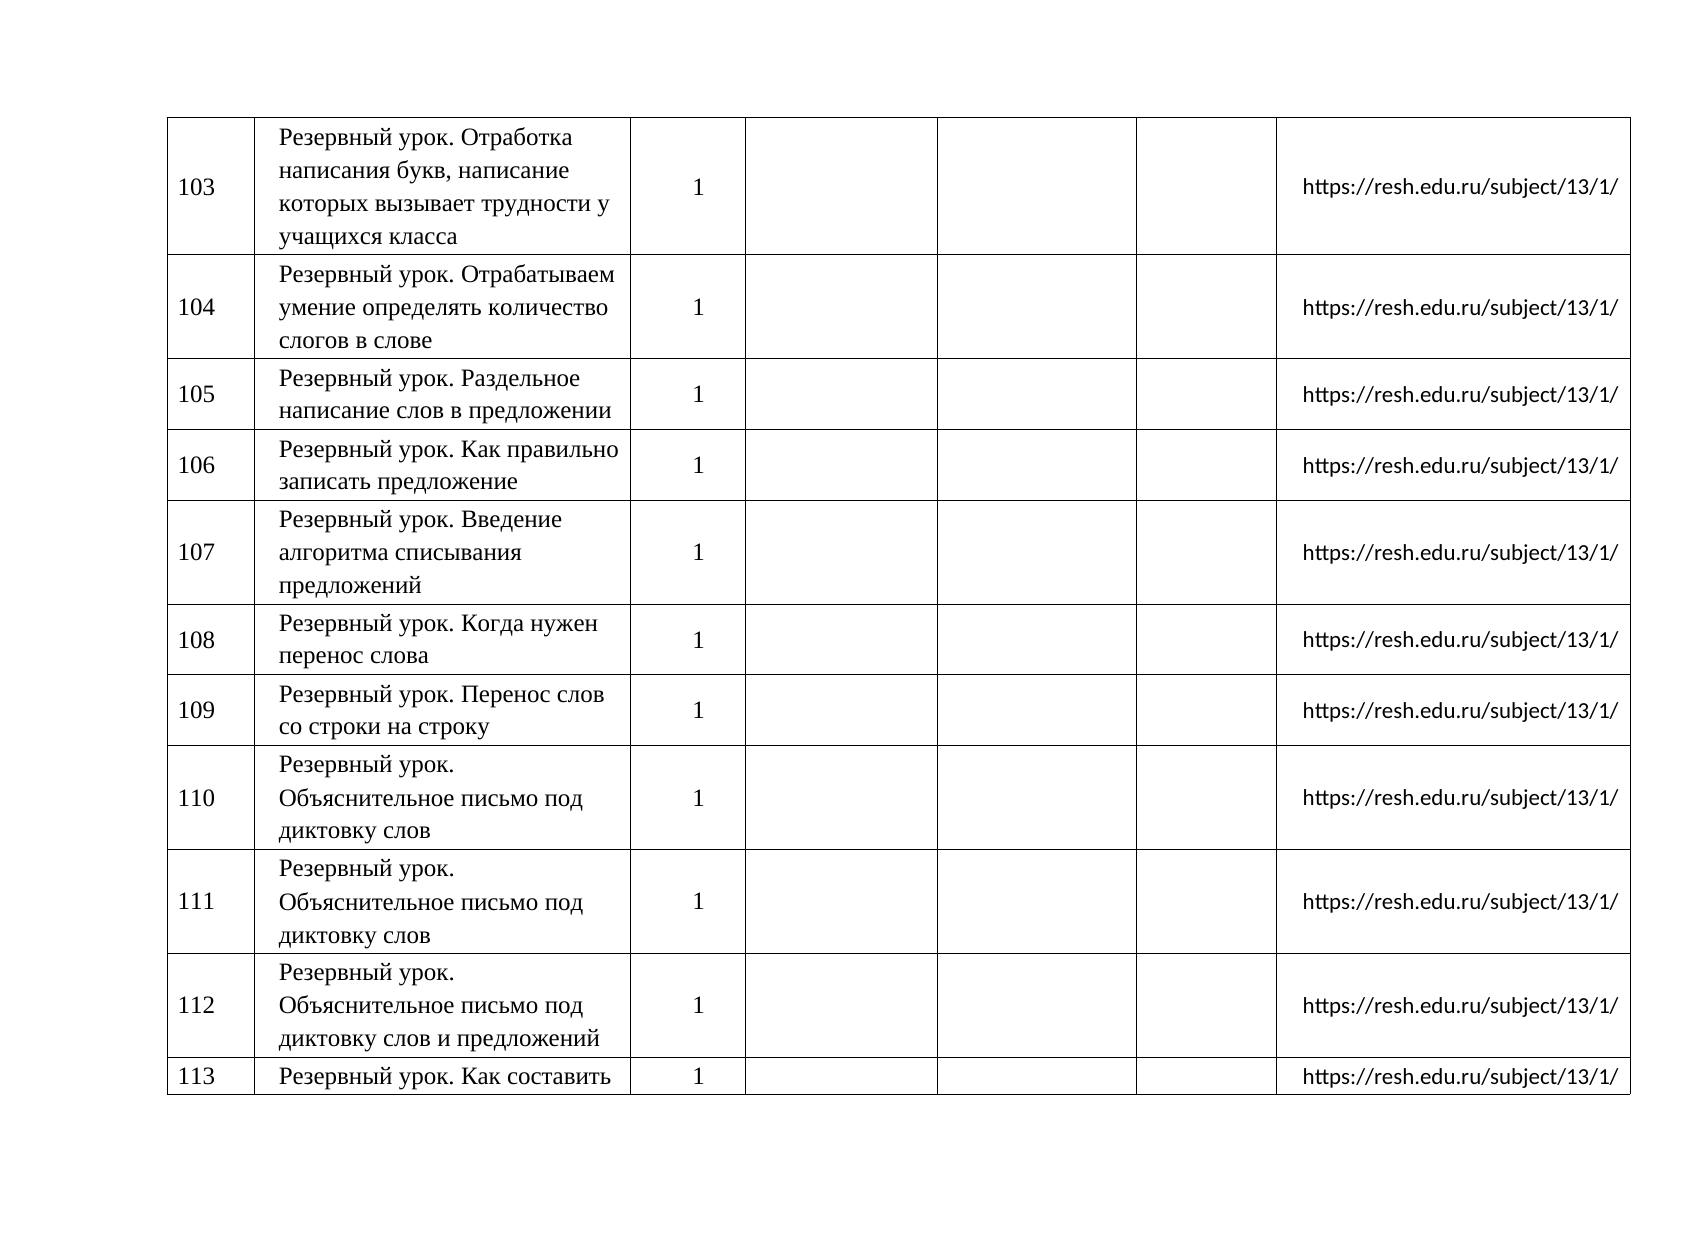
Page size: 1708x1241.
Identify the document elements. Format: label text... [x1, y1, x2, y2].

table_cell [746, 675, 937, 745]
table_cell [746, 430, 937, 499]
table_cell Резервный урок. Объяснительное письмо под диктовку слов и предложений [255, 954, 630, 1056]
table_cell [746, 255, 937, 358]
table_cell [1137, 850, 1276, 953]
table_cell 105 [168, 359, 254, 429]
table_cell [746, 954, 937, 1056]
table_cell Резервный урок. Объяснительное письмо под диктовку слов [255, 746, 630, 849]
table_cell 104 [168, 255, 254, 358]
table_cell 109 [168, 675, 254, 745]
table_cell 1 [631, 430, 745, 499]
table_header [938, 118, 1136, 254]
table_cell https://resh.edu.ru/subject/13/1/ [1277, 359, 1630, 429]
table_cell [1137, 255, 1276, 358]
table_cell [1137, 1058, 1276, 1094]
table_cell [1137, 746, 1276, 849]
table_cell Резервный урок. Как правильно записать предложение [255, 430, 630, 499]
table_cell 112 [168, 954, 254, 1056]
table_cell [938, 359, 1136, 429]
table_cell 1 [631, 850, 745, 953]
table_cell 1 [631, 359, 745, 429]
table_cell 1 [631, 954, 745, 1056]
table_cell https://resh.edu.ru/subject/13/1/ [1277, 850, 1630, 953]
table_header Резервный урок. Отработка написания букв, написание которых вызывает трудности у учащихся класса [255, 118, 630, 254]
table_cell Резервный урок. Как составить [255, 1058, 630, 1094]
table_cell [746, 1058, 937, 1094]
table_cell https://resh.edu.ru/subject/13/1/ [1277, 501, 1630, 603]
table_cell [938, 255, 1136, 358]
table_cell 1 [631, 675, 745, 745]
table_cell Резервный урок. Перенос слов со строки на строку [255, 675, 630, 745]
table_cell Резервный урок. Раздельное написание слов в предложении [255, 359, 630, 429]
table_cell Резервный урок. Отрабатываем умение определять количество слогов в слове [255, 255, 630, 358]
table_cell https://resh.edu.ru/subject/13/1/ [1277, 746, 1630, 849]
table_cell [746, 501, 937, 603]
table_cell [1137, 605, 1276, 674]
table_cell https://resh.edu.ru/subject/13/1/ [1277, 675, 1630, 745]
table_header 1 [631, 118, 745, 254]
table_cell 107 [168, 501, 254, 603]
table_header https://resh.edu.ru/subject/13/1/ [1277, 118, 1630, 254]
table_cell [1137, 430, 1276, 499]
table_cell 1 [631, 605, 745, 674]
table_cell [938, 850, 1136, 953]
table_cell [938, 675, 1136, 745]
table_cell 1 [631, 501, 745, 603]
table_cell https://resh.edu.ru/subject/13/1/ [1277, 1058, 1630, 1094]
table_cell [938, 501, 1136, 603]
table_cell https://resh.edu.ru/subject/13/1/ [1277, 605, 1630, 674]
table_cell [1137, 675, 1276, 745]
table_cell [1137, 359, 1276, 429]
table_cell 113 [168, 1058, 254, 1094]
table_cell 106 [168, 430, 254, 499]
table_cell [938, 605, 1136, 674]
table_cell [746, 850, 937, 953]
table_header [1137, 118, 1276, 254]
table_cell https://resh.edu.ru/subject/13/1/ [1277, 430, 1630, 499]
table_cell 111 [168, 850, 254, 953]
table_cell [1137, 954, 1276, 1056]
table_cell [938, 954, 1136, 1056]
table_cell [746, 605, 937, 674]
table_cell [938, 430, 1136, 499]
table_cell https://resh.edu.ru/subject/13/1/ [1277, 954, 1630, 1056]
table_header [746, 118, 937, 254]
table_cell 1 [631, 255, 745, 358]
table_cell Резервный урок. Введение алгоритма списывания предложений [255, 501, 630, 603]
table_header 103 [168, 118, 254, 254]
table_cell Резервный урок. Объяснительное письмо под диктовку слов [255, 850, 630, 953]
table_cell https://resh.edu.ru/subject/13/1/ [1277, 255, 1630, 358]
table_cell 1 [631, 746, 745, 849]
table_cell [746, 359, 937, 429]
table_cell 110 [168, 746, 254, 849]
table_cell [938, 746, 1136, 849]
table_cell [746, 746, 937, 849]
table_cell [1137, 501, 1276, 603]
table_cell 1 [631, 1058, 745, 1094]
table_cell 108 [168, 605, 254, 674]
table_cell [938, 1058, 1136, 1094]
table_cell Резервный урок. Когда нужен перенос слова [255, 605, 630, 674]
